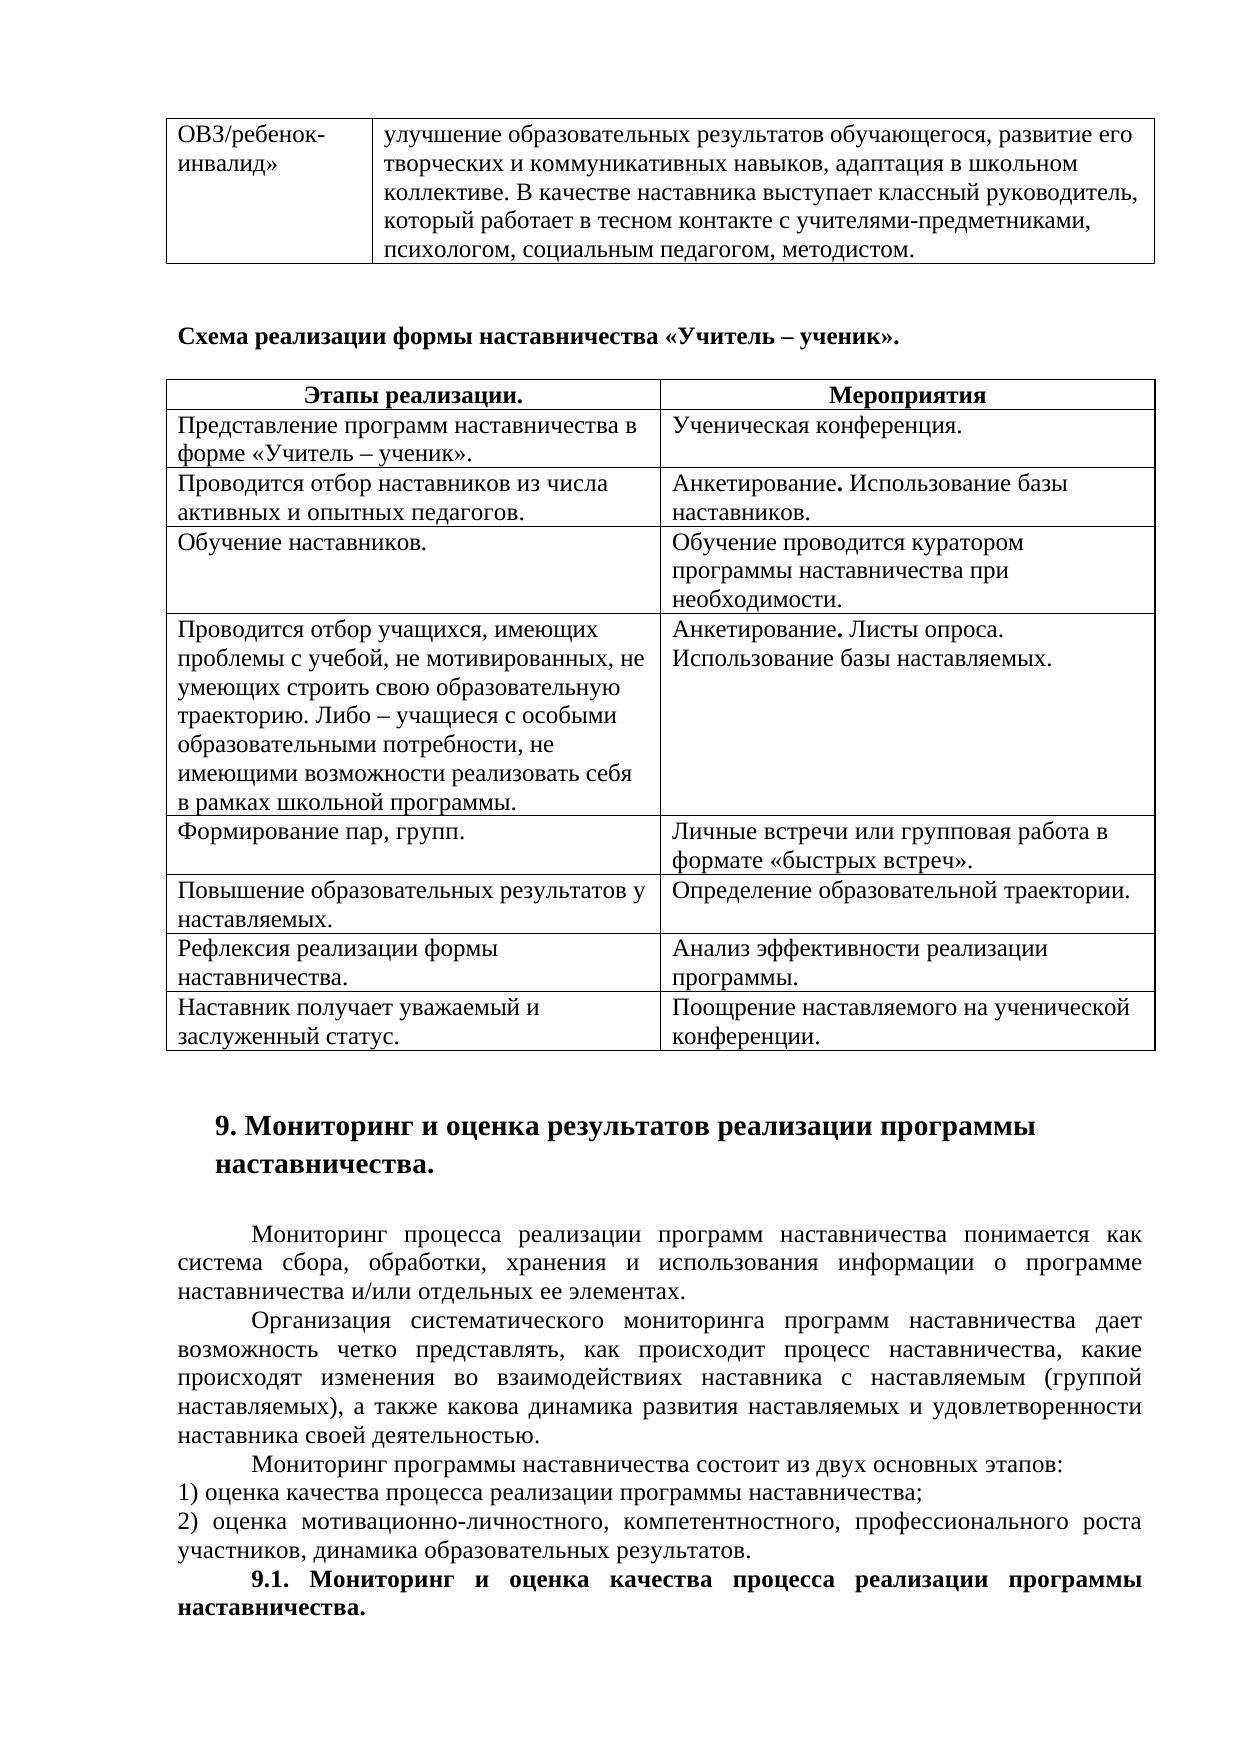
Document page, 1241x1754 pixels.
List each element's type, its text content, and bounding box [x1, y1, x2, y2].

table_cell Поощрение наставляемого на ученической конференции. [661, 992, 1154, 1049]
text Организация систематического мониторинга программ наставничества дает возможность четко представлять, как происходит процесс наставничества, какие происходят изменения во взаимодействиях наставника с наставляемым (группой наставляемых), а также какова динамика развития наставляемых и удовлетворенности наставника своей деятельностью. [177, 1305, 1144, 1449]
table_cell Анкетирование. Использование базы наставников. [661, 468, 1154, 526]
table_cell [167, 119, 372, 263]
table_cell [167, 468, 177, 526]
table_cell Представление программ наставничества в форме «Учитель – ученик». [167, 410, 660, 467]
text Мониторинг процесса реализации программ наставничества понимается как система сбора, обработки, хранения и использования информации о программе наставничества и/или отдельных ее элементах. [177, 1219, 1144, 1305]
table_cell Обучение наставников. [167, 527, 660, 613]
text 1) оценка качества процесса реализации программы наставничества; [177, 1477, 1144, 1506]
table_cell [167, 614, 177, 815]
table_header Мероприятия [661, 380, 1154, 409]
text 9. Мониторинг и оценка результатов реализации программы наставничества. [215, 1108, 1144, 1180]
table_cell Анализ эффективности реализации программы. [661, 934, 1154, 991]
table_cell Обучение проводится куратором программы наставничества при необходимости. [661, 527, 1154, 613]
table_cell Повышение образовательных результатов у наставляемых. [167, 875, 660, 932]
table_cell Определение образовательной траектории. [661, 875, 1154, 932]
text 2) оценка мотивационно-личностного, компетентностного, профессионального роста участников, динамика образовательных результатов. [177, 1506, 1144, 1564]
table_cell Формирование пар, групп. [167, 816, 660, 874]
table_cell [373, 119, 1154, 263]
text 9.1. Мониторинг и оценка качества процесса реализации программы наставничества. [177, 1564, 1144, 1621]
table_header Этапы реализации. [167, 380, 660, 409]
table_cell Анкетирование. Листы опроса. Использование базы наставляемых. [661, 614, 1154, 815]
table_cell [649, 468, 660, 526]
text Схема реализации формы наставничества «Учитель – ученик». [177, 321, 1144, 350]
table_cell Наставник получает уважаемый и заслуженный статус. [167, 992, 660, 1049]
table_cell Ученическая конференция. [661, 410, 1154, 467]
table_cell Личные встречи или групповая работа в формате «быстрых встреч». [661, 816, 1154, 874]
text Мониторинг программы наставничества состоит из двух основных этапов: [177, 1449, 1144, 1477]
table_cell Рефлексия реализации формы наставничества. [167, 934, 660, 991]
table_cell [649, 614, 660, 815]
